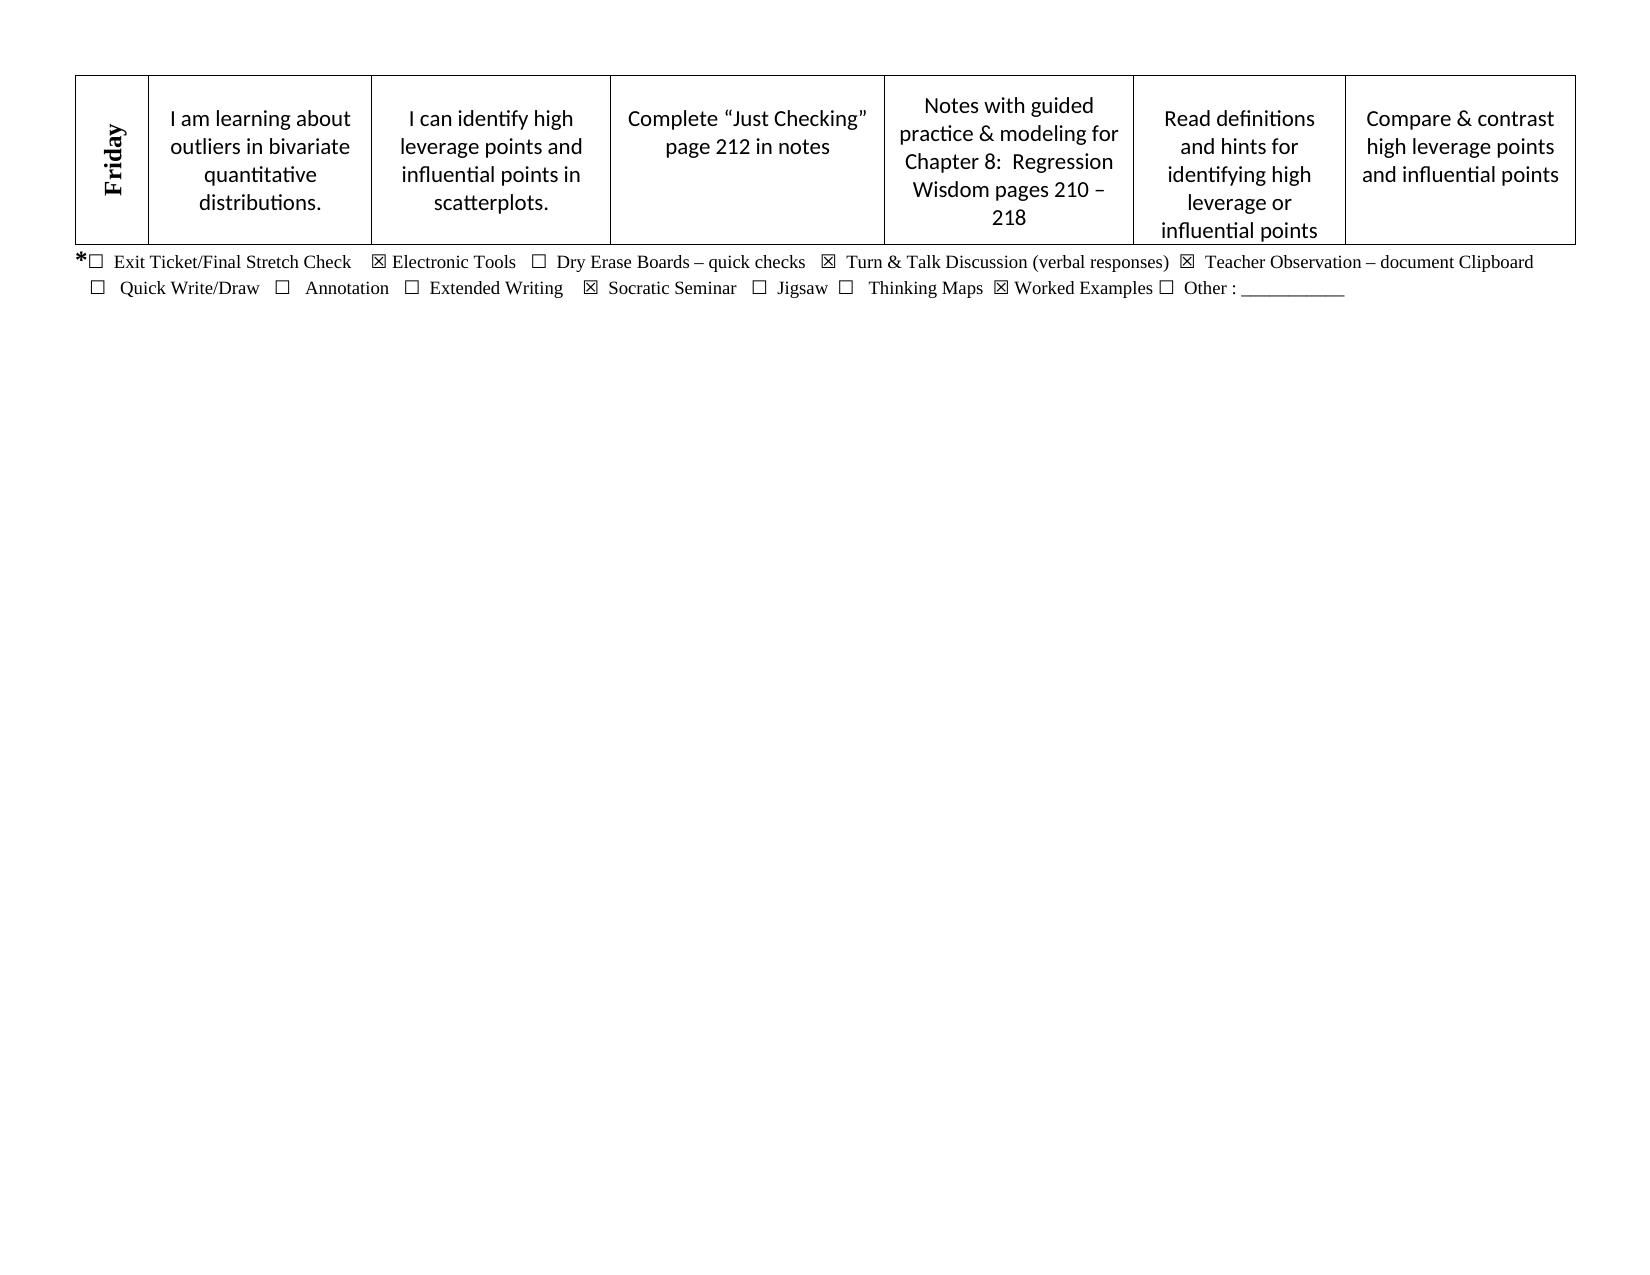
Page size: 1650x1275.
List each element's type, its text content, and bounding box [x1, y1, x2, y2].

text Quick Write/Draw Annotation Extended Writing Socratic Seminar Jigsaw Thinking Maps Worked Examples Other : ___________ [75, 274, 1575, 299]
text * Exit Ticket/Final Stretch Check Electronic Tools Dry Erase Boards – quick checks Turn & Talk Discussion (verbal responses) Teacher Observation – document Clipboard [75, 245, 1575, 274]
table_cell Notes with guided practice & modeling for Chapter 8: Regression Wisdom pages 210 – 218 [885, 76, 1133, 244]
table_cell Complete “Just Checking” page 212 in notes [611, 76, 884, 244]
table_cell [372, 76, 610, 244]
table_cell Friday [76, 76, 148, 244]
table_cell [149, 76, 371, 244]
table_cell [1134, 76, 1345, 244]
table_cell Compare & contrast high leverage points and influential points [1346, 76, 1575, 244]
